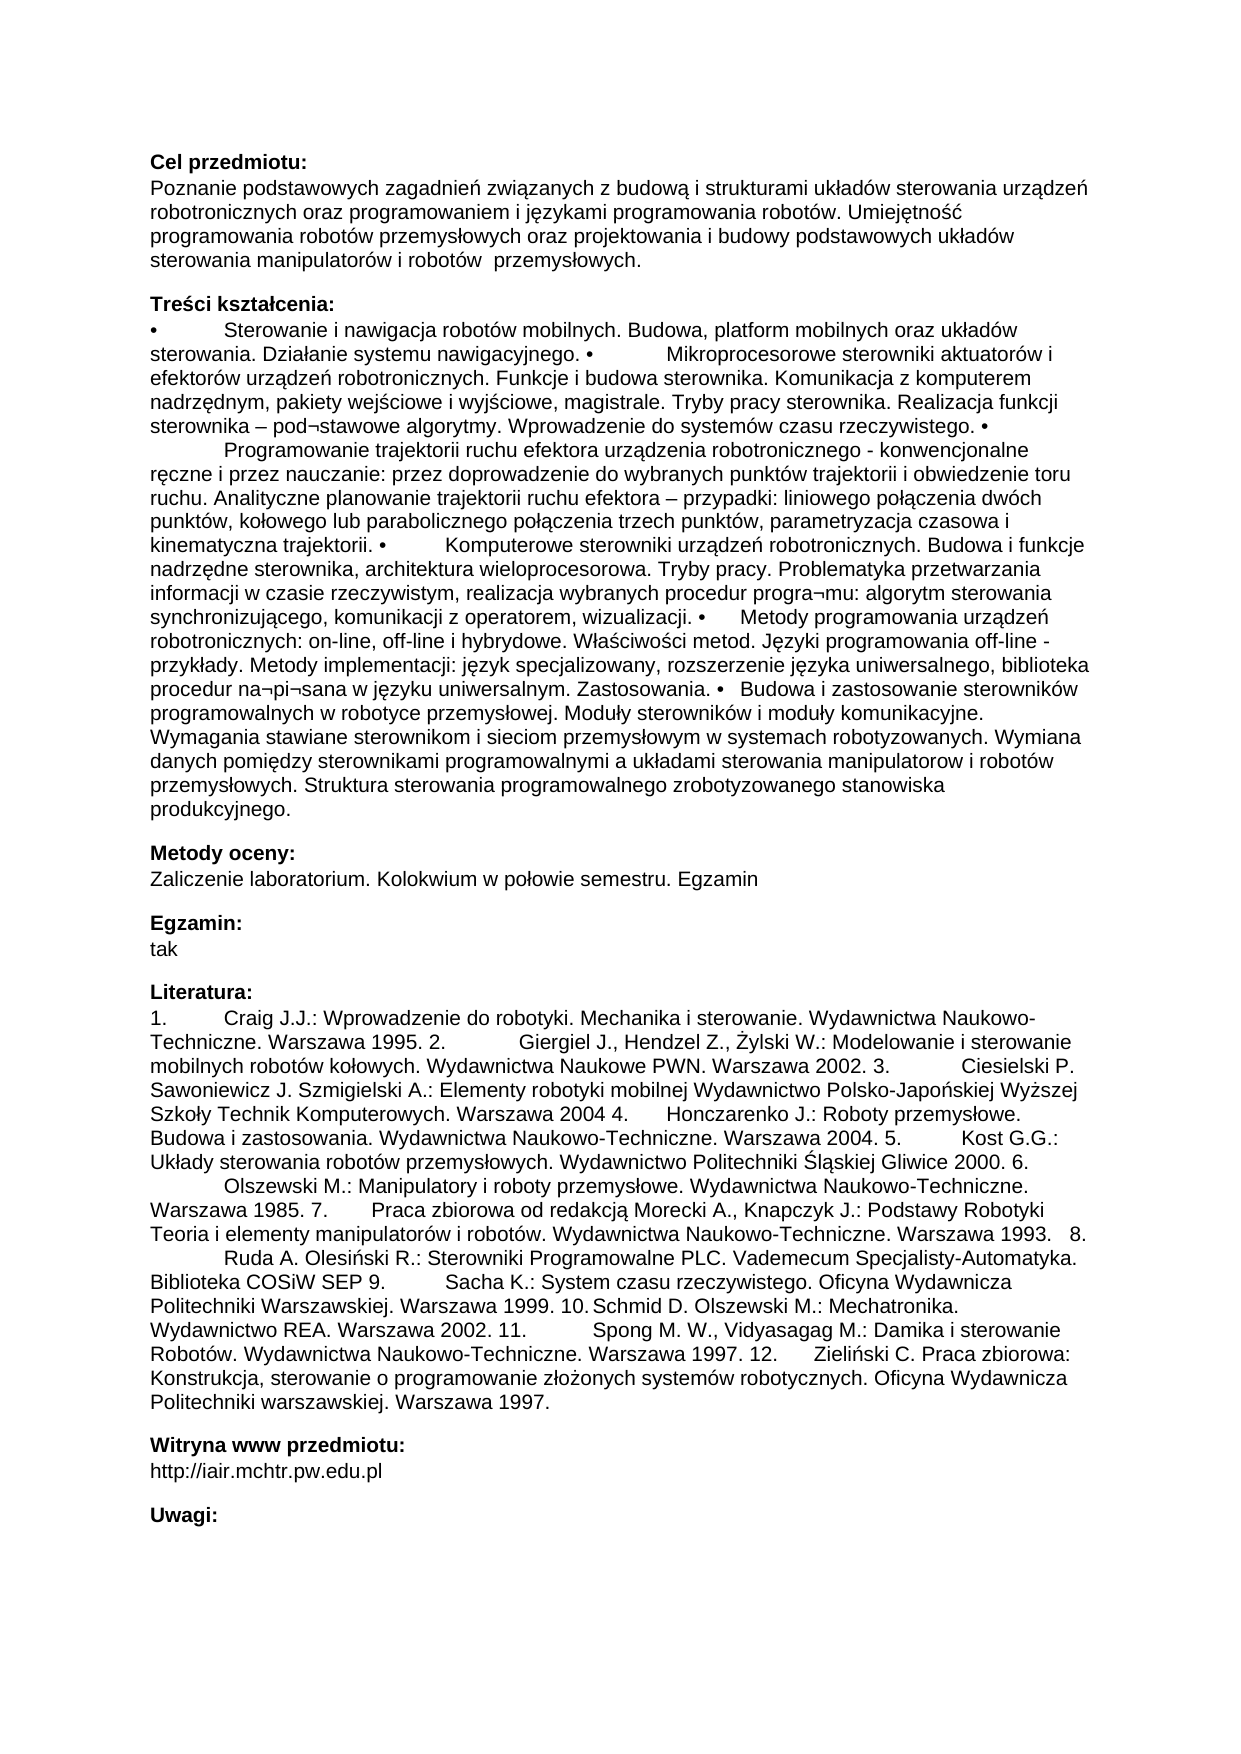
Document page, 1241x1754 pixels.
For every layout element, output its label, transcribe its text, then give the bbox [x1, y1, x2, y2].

text Cel przedmiotu: [150, 150, 1090, 174]
text Metody oceny: [150, 841, 1090, 864]
text tak [150, 936, 1090, 960]
text Treści kształcenia: [150, 292, 1090, 316]
text Literatura: [150, 980, 1090, 1004]
text Egzamin: [150, 910, 1090, 934]
text • Sterowanie i nawigacja robotów mobilnych. Budowa, platform mobilnych oraz układów sterowania. Działanie systemu nawigacyjnego. • Mikroprocesorowe sterowniki aktuatorów i efektorów urządzeń robotronicznych. Funkcje i budowa sterownika. Komunikacja z komputerem nadrzędnym, pakiety wejściowe i wyjściowe, magistrale. Tryby pracy sterownika. Realizacja funkcji sterownika – pod¬stawowe algorytmy. Wprowadzenie do systemów czasu rzeczywistego. • Programowanie trajektorii ruchu efektora urządzenia robotronicznego - konwencjonalne ręczne i przez nauczanie: przez doprowadzenie do wybranych punktów trajektorii i obwiedzenie toru ruchu. Analityczne planowanie trajektorii ruchu efektora – przypadki: liniowego połączenia dwóch punktów, kołowego lub parabolicznego połączenia trzech punktów, parametryzacja czasowa i kinematyczna trajektorii. • Komputerowe sterowniki urządzeń robotronicznych. Budowa i funkcje nadrzędne sterownika, architektura wieloprocesorowa. Tryby pracy. Problematyka przetwarzania informacji w czasie rzeczywistym, realizacja wybranych procedur progra¬mu: algorytm sterowania synchronizującego, komunikacji z operatorem, wizualizacji. • Metody programowania urządzeń robotronicznych: on-line, off-line i hybrydowe. Właściwości metod. Języki programowania off-line - przykłady. Metody implementacji: język specjalizowany, rozszerzenie języka uniwersalnego, biblioteka procedur na¬pi¬sana w języku uniwersalnym. Zastosowania. • Budowa i zastosowanie sterowników programowalnych w robotyce przemysłowej. Moduły sterowników i moduły komunikacyjne. Wymagania stawiane sterownikom i sieciom przemysłowym w systemach robotyzowanych. Wymiana danych pomiędzy sterownikami programowalnymi a układami sterowania manipulatorow i robotów przemysłowych. Struktura sterowania programowalnego zrobotyzowanego stanowiska produkcyjnego. [150, 318, 1090, 821]
text Witryna www przedmiotu: [150, 1433, 1090, 1457]
text Zaliczenie laboratorium. Kolokwium w połowie semestru. Egzamin [150, 867, 1090, 891]
text Poznanie podstawowych zagadnień związanych z budową i strukturami układów sterowania urządzeń robotronicznych oraz programowaniem i językami programowania robotów. Umiejętność programowania robotów przemysłowych oraz projektowania i budowy podstawowych układów sterowania manipulatorów i robotów przemysłowych. [150, 176, 1090, 272]
text Uwagi: [150, 1503, 1090, 1527]
text 1. Craig J.J.: Wprowadzenie do robotyki. Mechanika i sterowanie. Wydawnictwa Naukowo-Techniczne. Warszawa 1995. 2. Giergiel J., Hendzel Z., Żylski W.: Modelowanie i sterowanie mobilnych robotów kołowych. Wydawnictwa Naukowe PWN. Warszawa 2002. 3. Ciesielski P. Sawoniewicz J. Szmigielski A.: Elementy robotyki mobilnej Wydawnictwo Polsko-Japońskiej Wyższej Szkoły Technik Komputerowych. Warszawa 2004 4. Honczarenko J.: Roboty przemysłowe. Budowa i zastosowania. Wydawnictwa Naukowo-Techniczne. Warszawa 2004. 5. Kost G.G.: Układy sterowania robotów przemysłowych. Wydawnictwo Politechniki Śląskiej Gliwice 2000. 6. Olszewski M.: Manipulatory i roboty przemysłowe. Wydawnictwa Naukowo-Techniczne. Warszawa 1985. 7. Praca zbiorowa od redakcją Morecki A., Knapczyk J.: Podstawy Robotyki Teoria i elementy manipulatorów i robotów. Wydawnictwa Naukowo-Techniczne. Warszawa 1993. 8. Ruda A. Olesiński R.: Sterowniki Programowalne PLC. Vademecum Specjalisty-Automatyka. Biblioteka COSiW SEP 9. Sacha K.: System czasu rzeczywistego. Oficyna Wydawnicza Politechniki Warszawskiej. Warszawa 1999. 10. Schmid D. Olszewski M.: Mechatronika. Wydawnictwo REA. Warszawa 2002. 11. Spong M. W., Vidyasagag M.: Damika i sterowanie Robotów. Wydawnictwa Naukowo-Techniczne. Warszawa 1997. 12. Zieliński C. Praca zbiorowa: Konstrukcja, sterowanie o programowanie złożonych systemów robotycznych. Oficyna Wydawnicza Politechniki warszawskiej. Warszawa 1997. [150, 1006, 1090, 1413]
text http://iair.mchtr.pw.edu.pl [150, 1459, 1090, 1483]
